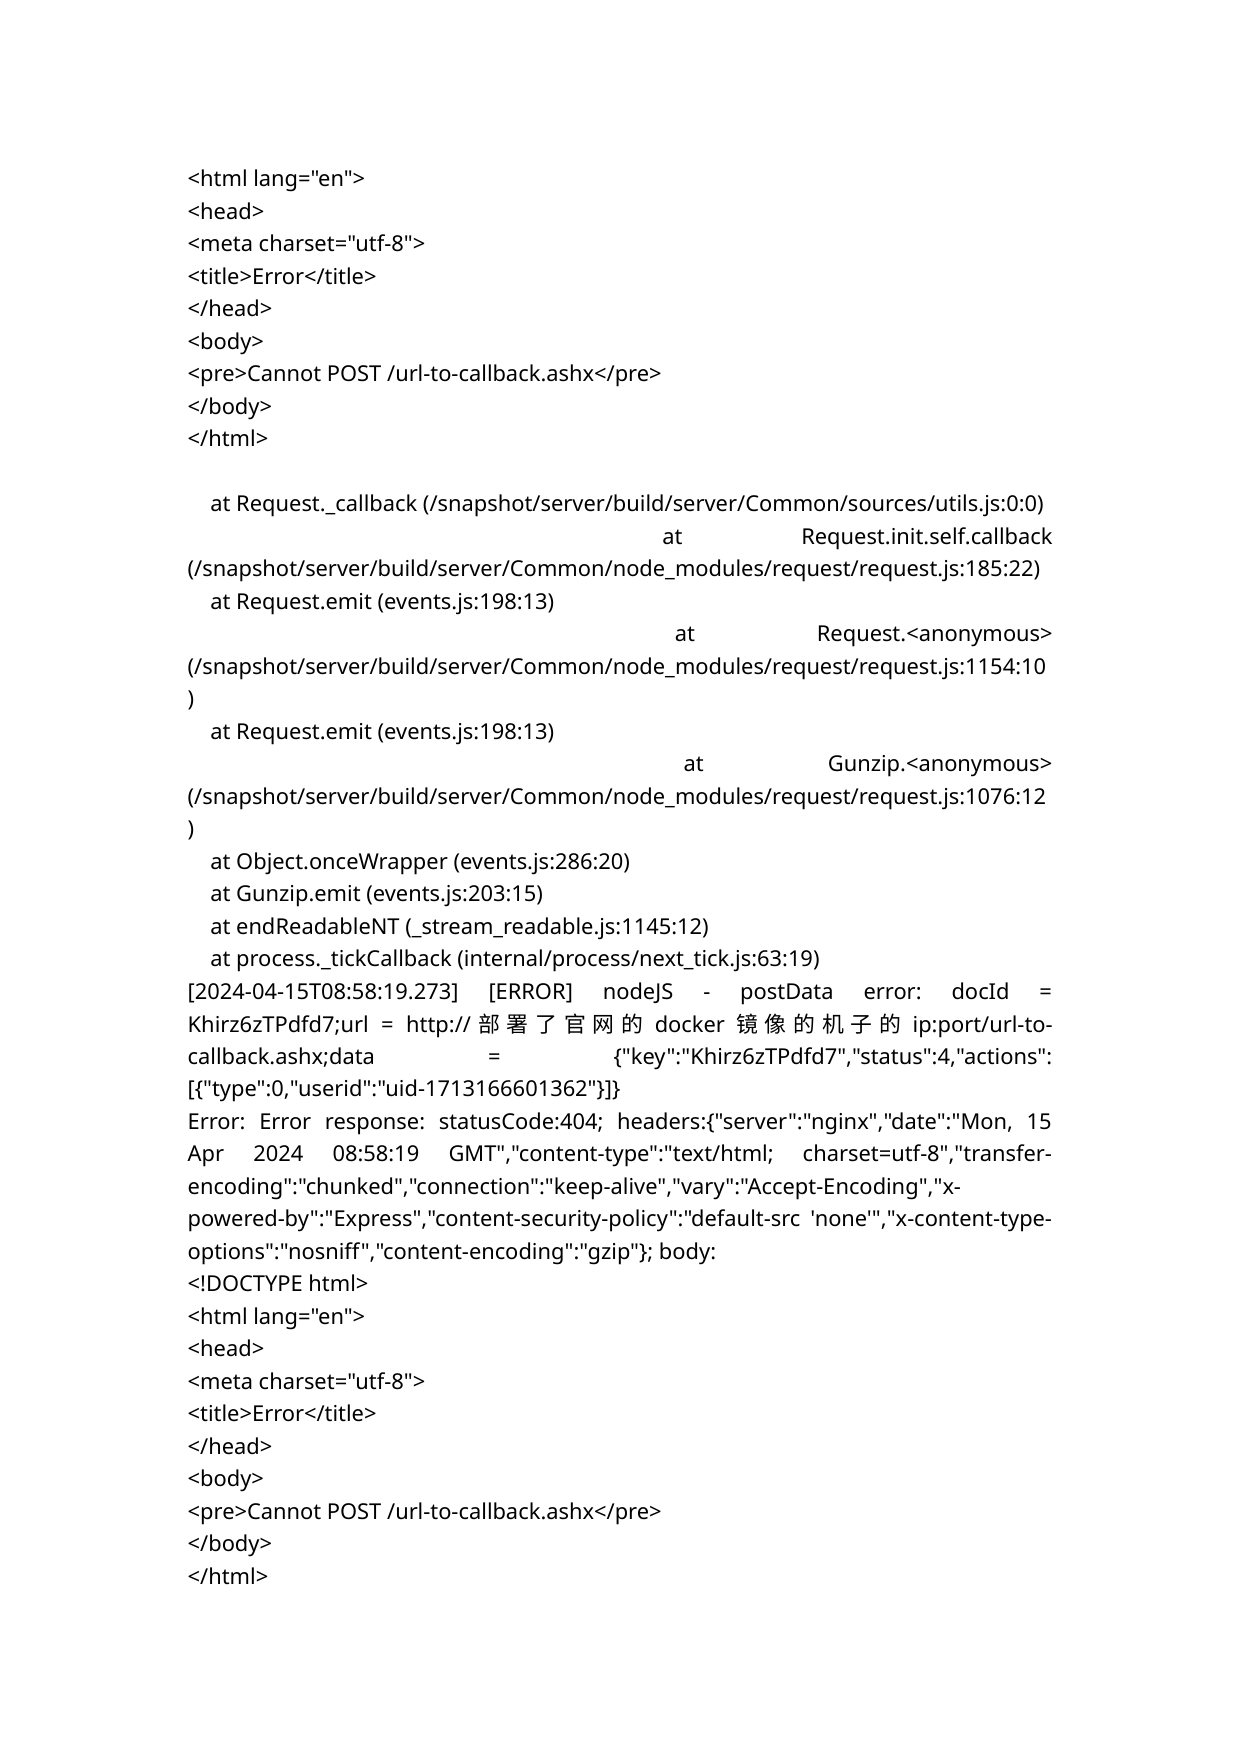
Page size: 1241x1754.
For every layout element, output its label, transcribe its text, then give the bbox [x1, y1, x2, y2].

text <body> [187, 1462, 1053, 1494]
text </head> [187, 292, 1053, 324]
text <meta charset="utf-8"> [187, 227, 1053, 259]
text at Gunzip.<anonymous> (/snapshot/server/build/server/Common/node_modules/request/request.js:1076:12) [187, 747, 1053, 844]
text <!DOCTYPE html> [187, 1267, 1053, 1299]
text <title>Error</title> [187, 1397, 1053, 1429]
text <head> [187, 1332, 1053, 1364]
text </body> [187, 1527, 1053, 1559]
text </html> [187, 1559, 1053, 1592]
text at Request.emit (events.js:198:13) [187, 584, 1053, 617]
text </head> [187, 1429, 1053, 1462]
text at process._tickCallback (internal/process/next_tick.js:63:19) [187, 942, 1053, 974]
text at Request.emit (events.js:198:13) [187, 714, 1053, 747]
text <pre>Cannot POST /url-to-callback.ashx</pre> [187, 357, 1053, 389]
text Error: Error response: statusCode:404; headers:{"server":"nginx","date":"Mon, 15 Apr 2024 08:58:19 GMT","content-type":"text/html; charset=utf-8","transfer-encoding":"chunked","connection":"keep-alive","vary":"Accept-Encoding","x-powered-by":"Express","content-security-policy":"default-src 'none'","x-content-type-options":"nosniff","content-encoding":"gzip"}; body: [187, 1104, 1053, 1267]
text <title>Error</title> [187, 259, 1053, 292]
text at Request.init.self.callback (/snapshot/server/build/server/Common/node_modules/request/request.js:185:22) [187, 519, 1053, 584]
text at Request._callback (/snapshot/server/build/server/Common/sources/utils.js:0:0) [187, 487, 1053, 519]
text </body> [187, 389, 1053, 422]
text <body> [187, 324, 1053, 357]
text at endReadableNT (_stream_readable.js:1145:12) [187, 909, 1053, 942]
text at Request.<anonymous> (/snapshot/server/build/server/Common/node_modules/request/request.js:1154:10) [187, 617, 1053, 714]
text <html lang="en"> [187, 1299, 1053, 1332]
text [2024-04-15T08:58:19.273] [ERROR] nodeJS - postData error: docId = Khirz6zTPdfd7;url = http://部署了官网的docker镜像的机子的ip:port/url-to-callback.ashx;data = {"key":"Khirz6zTPdfd7","status":4,"actions":[{"type":0,"userid":"uid-1713166601362"}]} [187, 974, 1053, 1104]
text at Object.onceWrapper (events.js:286:20) [187, 844, 1053, 877]
text <html lang="en"> [187, 162, 1053, 194]
text </html> [187, 422, 1053, 454]
text <head> [187, 194, 1053, 227]
text <meta charset="utf-8"> [187, 1364, 1053, 1397]
text <pre>Cannot POST /url-to-callback.ashx</pre> [187, 1494, 1053, 1527]
text at Gunzip.emit (events.js:203:15) [187, 877, 1053, 909]
